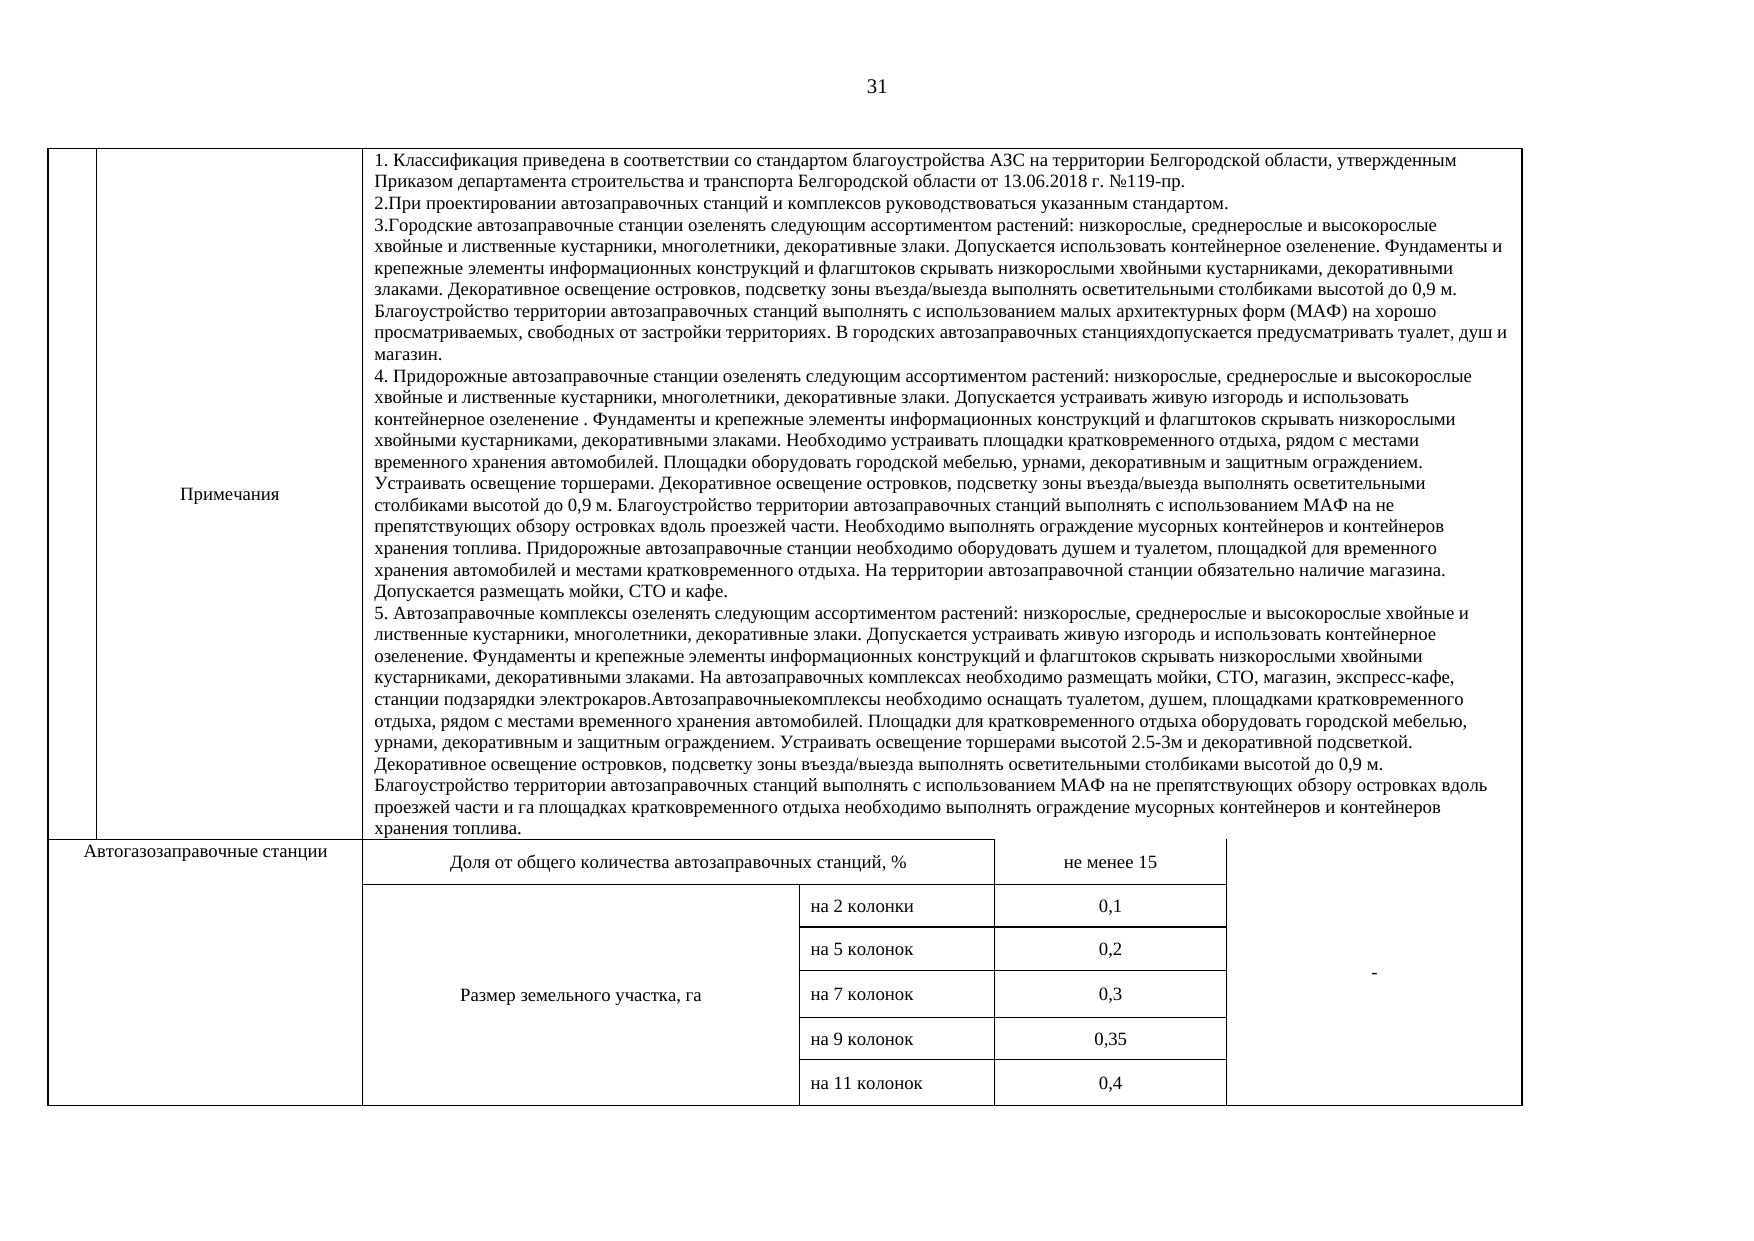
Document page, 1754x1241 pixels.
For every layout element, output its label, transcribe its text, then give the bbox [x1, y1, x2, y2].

table_cell Автогазозаправочные станции [49, 840, 362, 1104]
table_cell 1. Классификация приведена в соответствии со стандартом благоустройства АЗС на территории Белгородской области, утвержденным Приказом департамента строительства и транспорта Белгородской области от 13.06.2018 г. №119-пр. 2.При проектировании автозаправочных станций и комплексов руководствоваться указанным стандартом. 3.Городские автозаправочные станции озеленять следующим ассортиментом растений: низкорослые, среднерослые и высокорослые хвойные и лиственные кустарники, многолетники, декоративные злаки. Допускается использовать контейнерное озеленение. Фундаменты и крепежные элементы информационных конструкций и флагштоков скрывать низкорослыми хвойными кустарниками, декоративными злаками. Декоративное освещение островков, подсветку зоны въезда/выезда выполнять осветительными столбиками высотой до 0,9 м. Благоустройство территории автозаправочных станций выполнять с использованием малых архитектурных форм (МАФ) на хорошо просматриваемых, свободных от застройки территориях. В городских автозаправочных станцияхдопускается предусматривать туалет, душ и магазин. 4. Придорожные автозаправочные станции озеленять следующим ассортиментом растений: низкорослые, среднерослые и высокорослые хвойные и лиственные кустарники, многолетники, декоративные злаки. Допускается устраивать живую изгородь и использовать контейнерное озеленение . Фундаменты и крепежные элементы информационных конструкций и флагштоков скрывать низкорослыми хвойными кустарниками, декоративными злаками. Необходимо устраивать площадки кратковременного отдыха, рядом с местами временного хранения автомобилей. Площадки оборудовать городской мебелью, урнами, декоративным и защитным ограждением. Устраивать освещение торшерами. Декоративное освещение островков, подсветку зоны въезда/выезда выполнять осветительными столбиками высотой до 0,9 м. Благоустройство территории автозаправочных станций выполнять с использованием МАФ на не препятствующих обзору островках вдоль проезжей части. Необходимо выполнять ограждение мусорных контейнеров и контейнеров хранения топлива. Придорожные автозаправочные станции необходимо оборудовать душем и туалетом, площадкой для временного хранения автомобилей и местами кратковременного отдыха. На территории автозаправочной станции обязательно наличие магазина. Допускается размещать мойки, СТО и кафе. 5. Автозаправочные комплексы озеленять следующим ассортиментом растений: низкорослые, среднерослые и высокорослые хвойные и лиственные кустарники, многолетники, декоративные злаки. Допускается устраивать живую изгородь и использовать контейнерное озеленение. Фундаменты и крепежные элементы информационных конструкций и флагштоков скрывать низкорослыми хвойными кустарниками, декоративными злаками. На автозаправочных комплексах необходимо размещать мойки, СТО, магазин, экспресс-кафе, станции подзарядки электрокаров.Автозаправочныекомплексы необходимо оснащать туалетом, душем, площадками кратковременного отдыха, рядом с местами временного хранения автомобилей. Площадки для кратковременного отдыха оборудовать городской мебелью, урнами, декоративным и защитным ограждением. Устраивать освещение торшерами высотой 2.5-3м и декоративной подсветкой. Декоративное освещение островков, подсветку зоны въезда/выезда выполнять осветительными столбиками высотой до 0,9 м. Благоустройство территории автозаправочных станций выполнять с использованием МАФ на не препятствующих обзору островках вдоль проезжей части и га площадках кратковременного отдыха необходимо выполнять ограждение мусорных контейнеров и контейнеров хранения топлива. [363, 149, 1521, 839]
table_cell на 2 колонки [800, 885, 994, 926]
table_cell - [1227, 839, 1521, 1104]
table_cell Примечания [97, 149, 362, 839]
table_cell на 9 колонок [800, 1018, 994, 1059]
table_cell на 7 колонок [800, 971, 994, 1017]
table_cell на 5 колонок [800, 928, 994, 970]
table_cell не менее 15 [995, 839, 1226, 884]
table_cell 0,4 [995, 1060, 1226, 1104]
table_cell 0,3 [995, 971, 1226, 1017]
table_cell Размер земельного участка, га [363, 885, 799, 1104]
table_cell 0,2 [995, 928, 1226, 970]
table_cell на 11 колонок [800, 1060, 994, 1104]
table_cell Доля от общего количества автозаправочных станций, % [363, 840, 994, 884]
table_cell 0,1 [995, 885, 1226, 926]
table_cell 0,35 [995, 1018, 1226, 1059]
